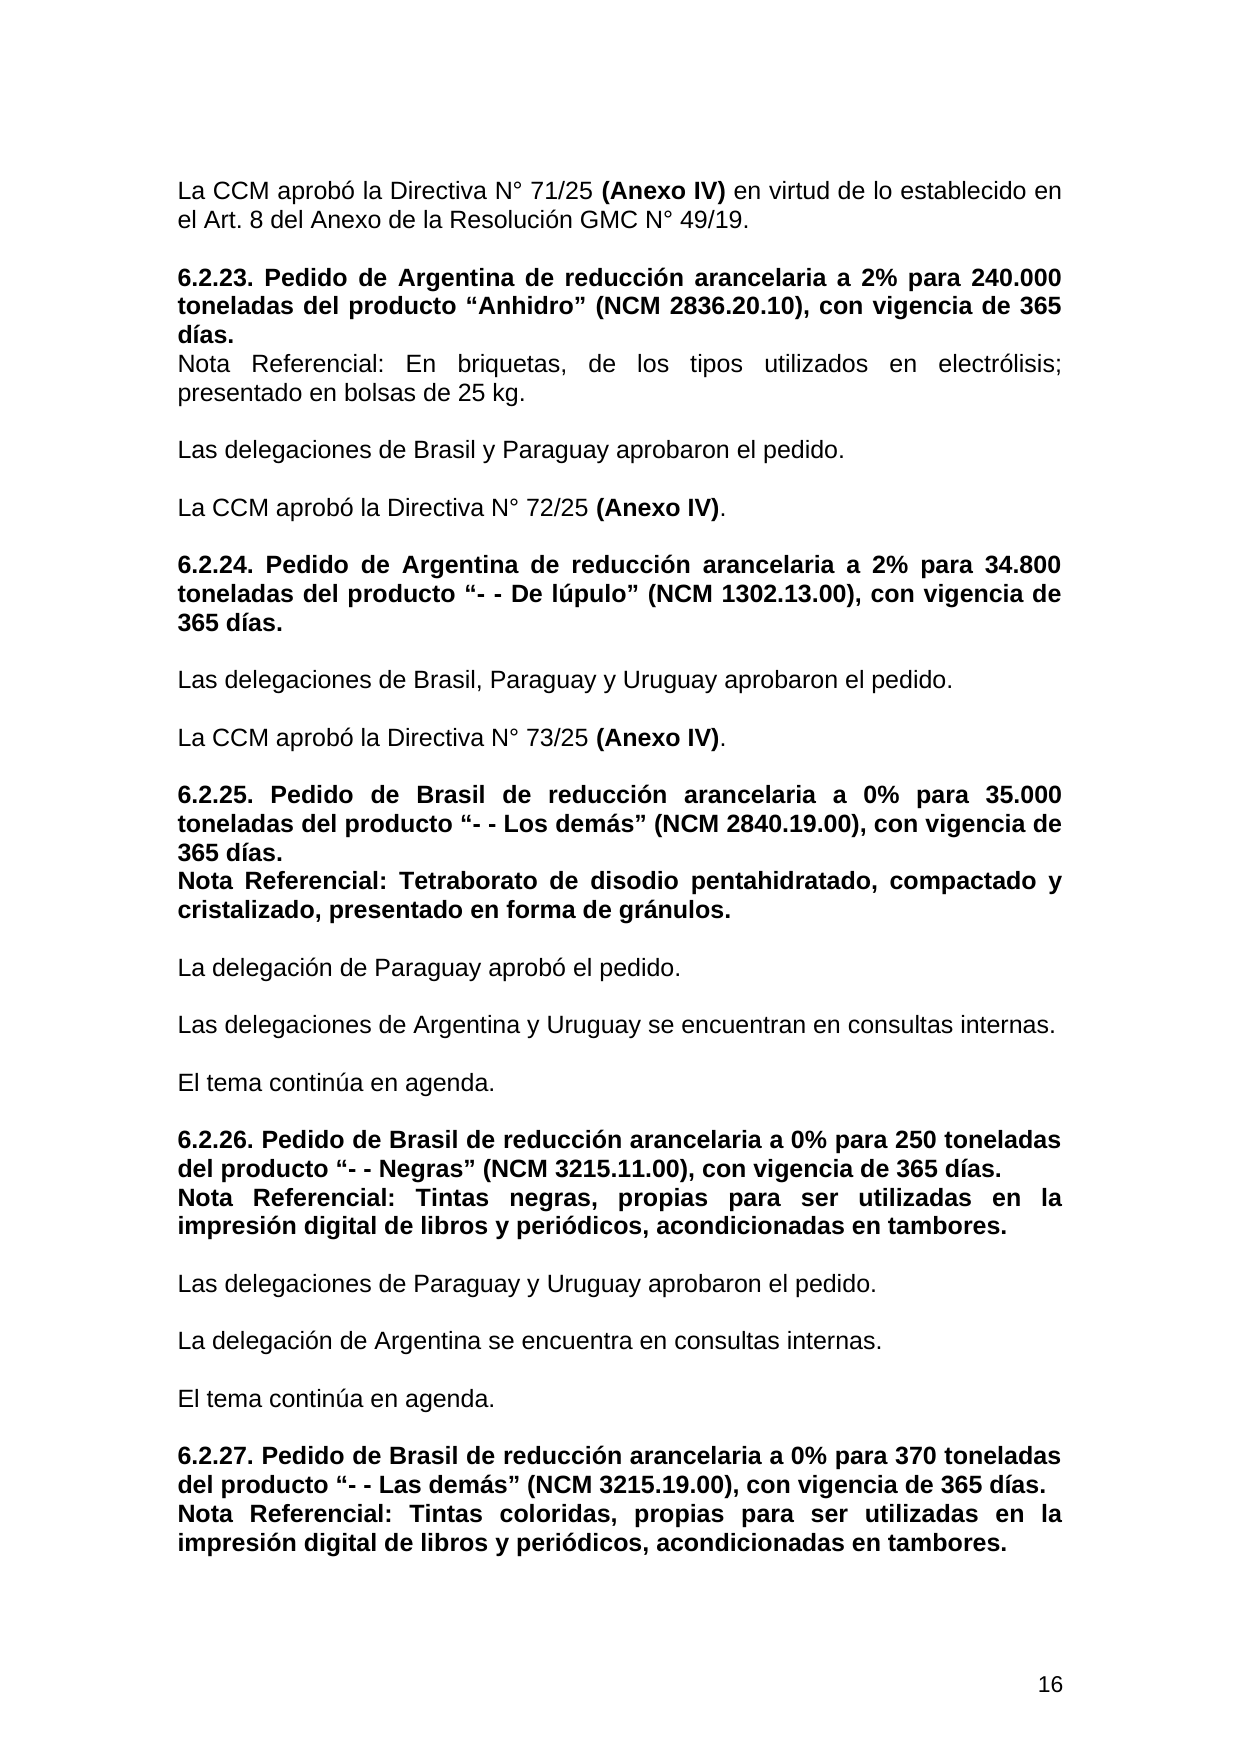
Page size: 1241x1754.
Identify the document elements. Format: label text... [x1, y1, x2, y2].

text La delegación de Argentina se encuentra en consultas internas. [177, 1326, 1063, 1355]
text El tema continúa en agenda. [177, 1384, 1063, 1413]
text Nota Referencial: Tintas coloridas, propias para ser utilizadas en la impresión digital de libros y periódicos, acondicionadas en tambores. [177, 1499, 1063, 1556]
text Las delegaciones de Brasil y Paraguay aprobaron el pedido. [177, 435, 1063, 464]
text 6.2.27. Pedido de Brasil de reducción arancelaria a 0% para 370 toneladas del producto “- - Las demás” (NCM 3215.19.00), con vigencia de 365 días. [177, 1441, 1063, 1499]
text Las delegaciones de Brasil, Paraguay y Uruguay aprobaron el pedido. [177, 665, 1063, 694]
text 6.2.24. Pedido de Argentina de reducción arancelaria a 2% para 34.800 toneladas del producto “- - De lúpulo” (NCM 1302.13.00), con vigencia de 365 días. [177, 550, 1063, 636]
text La CCM aprobó la Directiva N° 72/25 (Anexo IV). [177, 493, 1063, 521]
text Nota Referencial: Tintas negras, propias para ser utilizadas en la impresión digital de libros y periódicos, acondicionadas en tambores. [177, 1183, 1063, 1240]
text 6.2.25. Pedido de Brasil de reducción arancelaria a 0% para 35.000 toneladas del producto “- - Los demás” (NCM 2840.19.00), con vigencia de 365 días. [177, 780, 1063, 866]
text 6.2.23. Pedido de Argentina de reducción arancelaria a 2% para 240.000 toneladas del producto “Anhidro” (NCM 2836.20.10), con vigencia de 365 días. [177, 263, 1063, 349]
text La delegación de Paraguay aprobó el pedido. [177, 953, 1063, 981]
text Las delegaciones de Argentina y Uruguay se encuentran en consultas internas. [177, 1010, 1063, 1039]
text El tema continúa en agenda. [177, 1068, 1063, 1096]
text La CCM aprobó la Directiva N° 73/25 (Anexo IV). [177, 723, 1063, 751]
text Las delegaciones de Paraguay y Uruguay aprobaron el pedido. [177, 1269, 1063, 1298]
text 6.2.26. Pedido de Brasil de reducción arancelaria a 0% para 250 toneladas del producto “- - Negras” (NCM 3215.11.00), con vigencia de 365 días. [177, 1125, 1063, 1183]
text La CCM aprobó la Directiva N° 71/25 (Anexo IV) en virtud de lo establecido en el Art. 8 del Anexo de la Resolución GMC N° 49/19. [177, 176, 1063, 234]
text Nota Referencial: Tetraborato de disodio pentahidratado, compactado y cristalizado, presentado en forma de gránulos. [177, 866, 1063, 924]
